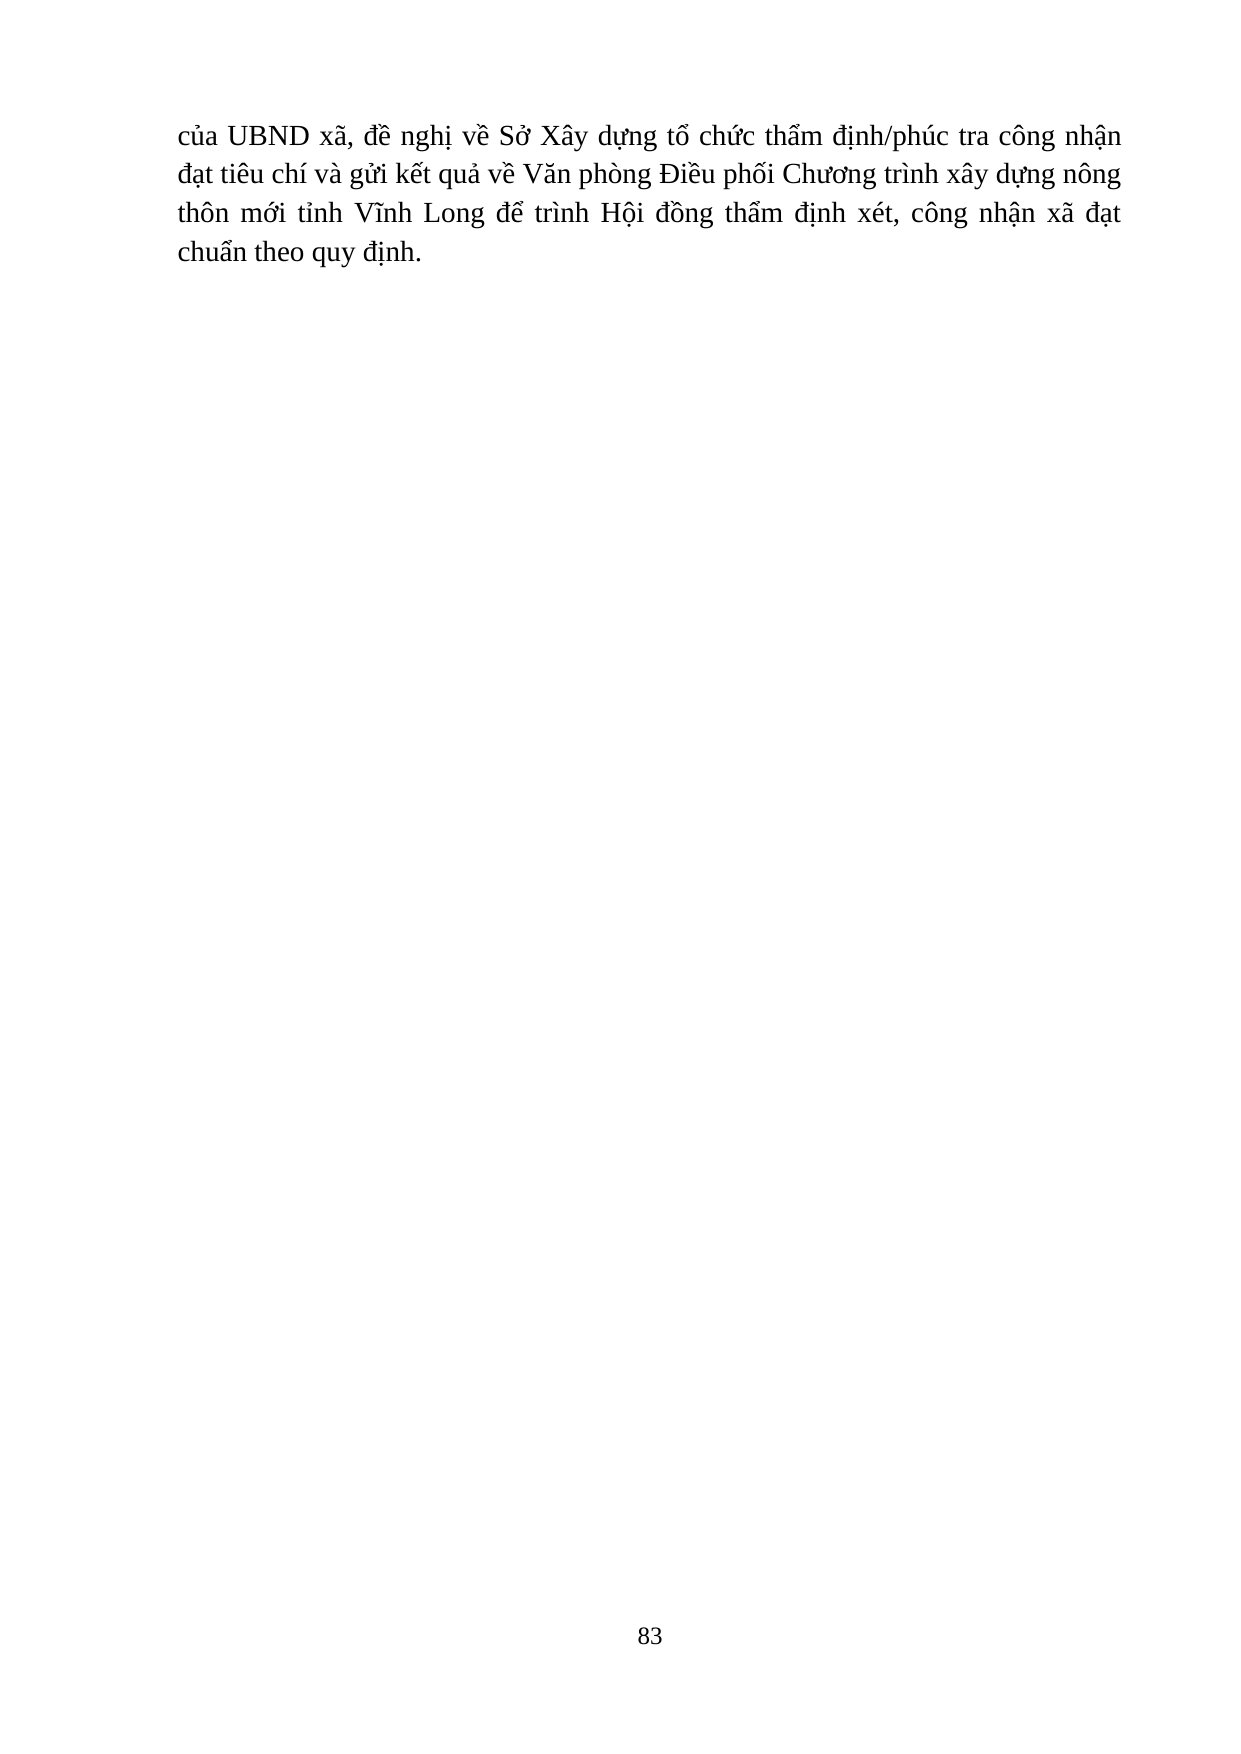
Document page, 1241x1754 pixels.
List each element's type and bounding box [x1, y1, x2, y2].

text [177, 118, 1122, 267]
